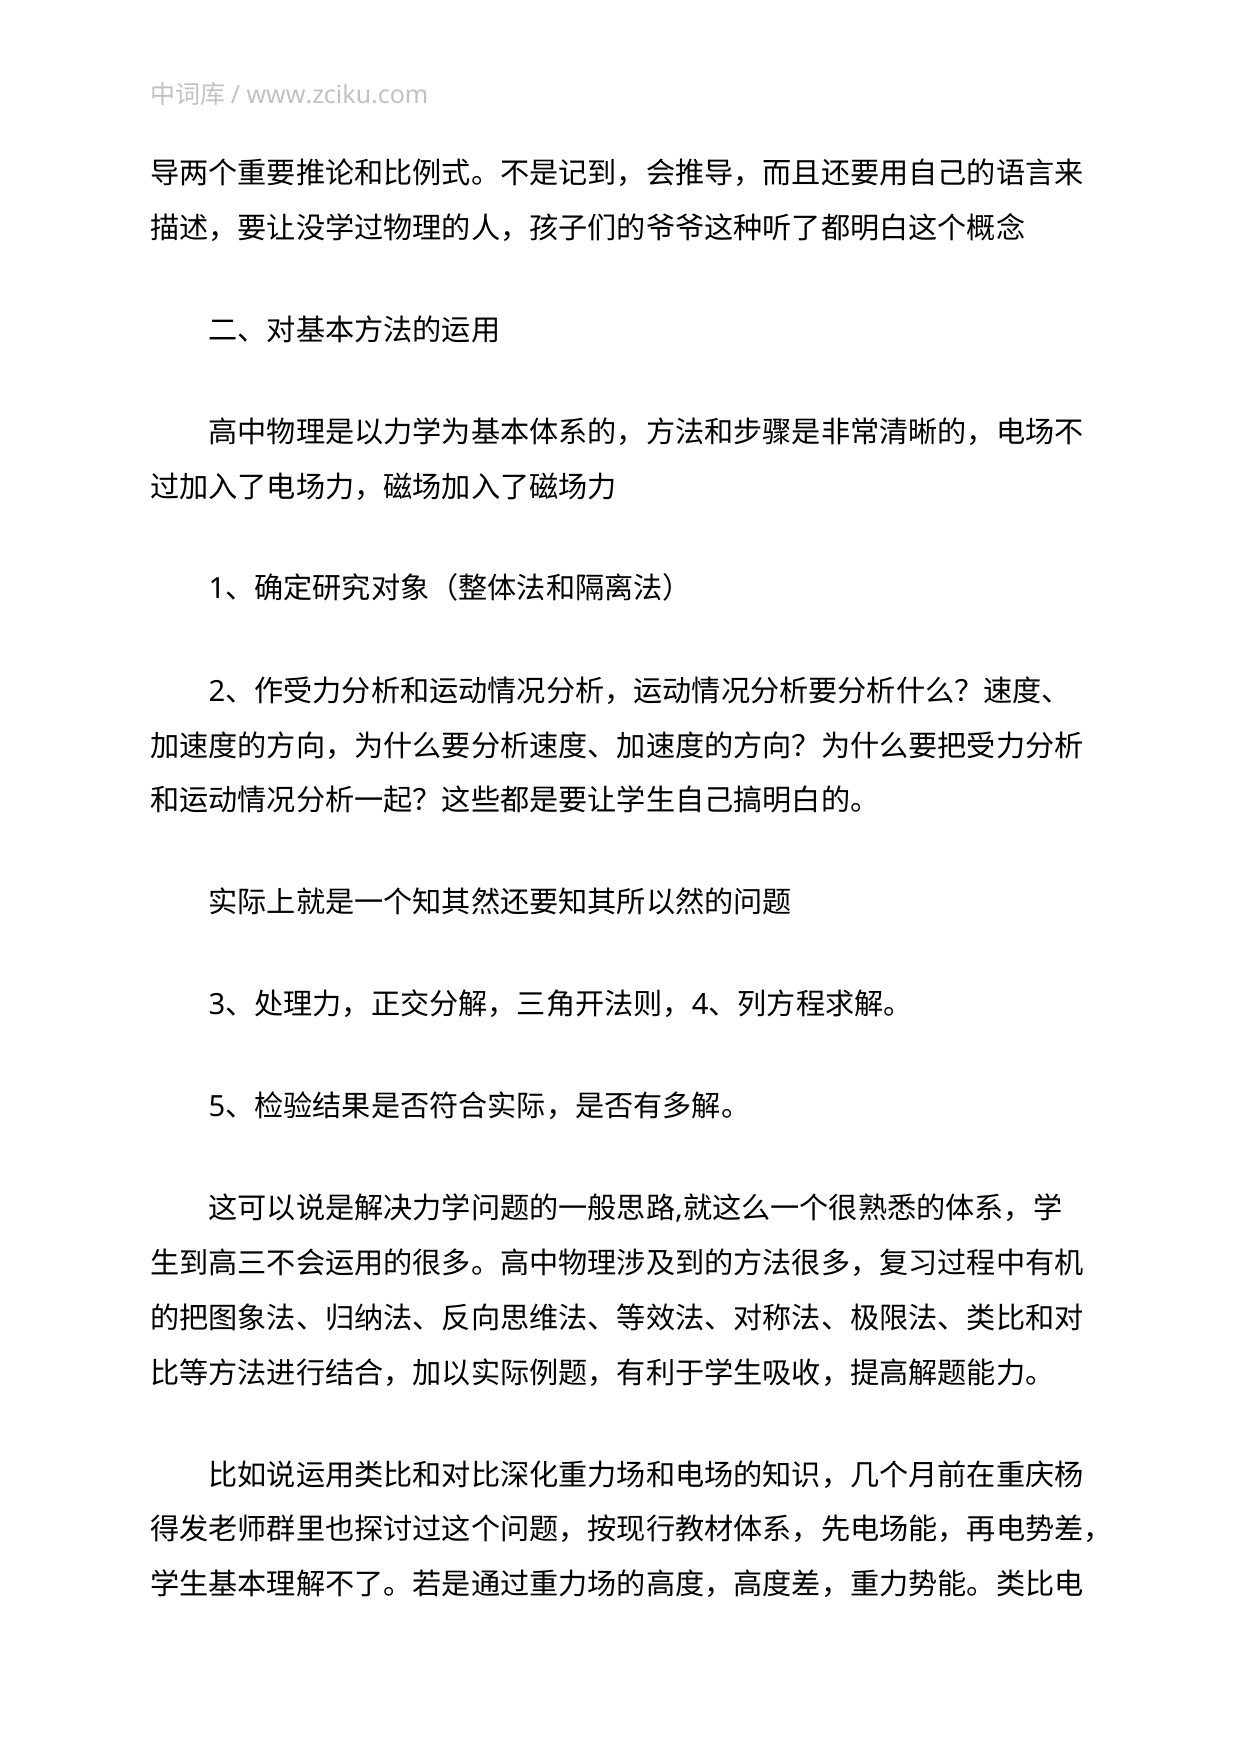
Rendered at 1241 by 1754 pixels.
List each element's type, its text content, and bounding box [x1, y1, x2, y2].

text 实际上就是一个知其然还要知其所以然的问题 [150, 879, 1090, 921]
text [150, 1451, 1090, 1603]
text 1、确定研究对象（整体法和隔离法） [150, 565, 1090, 607]
text 这可以说是解决力学问题的一般思路,就这么一个很熟悉的体系，学生到高三不会运用的很多。高中物理涉及到的方法很多，复习过程中有机的把图象法、归纳法、反向思维法、等效法、对称法、极限法、类比和对比等方法进行结合，加以实际例题，有利于学生吸收，提高解题能力。 [150, 1184, 1090, 1392]
text 二、对基本方法的运用 [150, 307, 1090, 349]
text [150, 150, 1090, 247]
text 2、作受力分析和运动情况分析，运动情况分析要分析什么？速度、加速度的方向，为什么要分析速度、加速度的方向？为什么要把受力分析和运动情况分析一起？这些都是要让学生自己搞明白的。 [150, 667, 1090, 819]
text 5、检验结果是否符合实际，是否有多解。 [150, 1082, 1090, 1125]
text 高中物理是以力学为基本体系的，方法和步骤是非常清晰的，电场不过加入了电场力，磁场加入了磁场力 [150, 408, 1090, 506]
text 3、处理力，正交分解，三角开法则，4、列方程求解。 [150, 981, 1090, 1023]
